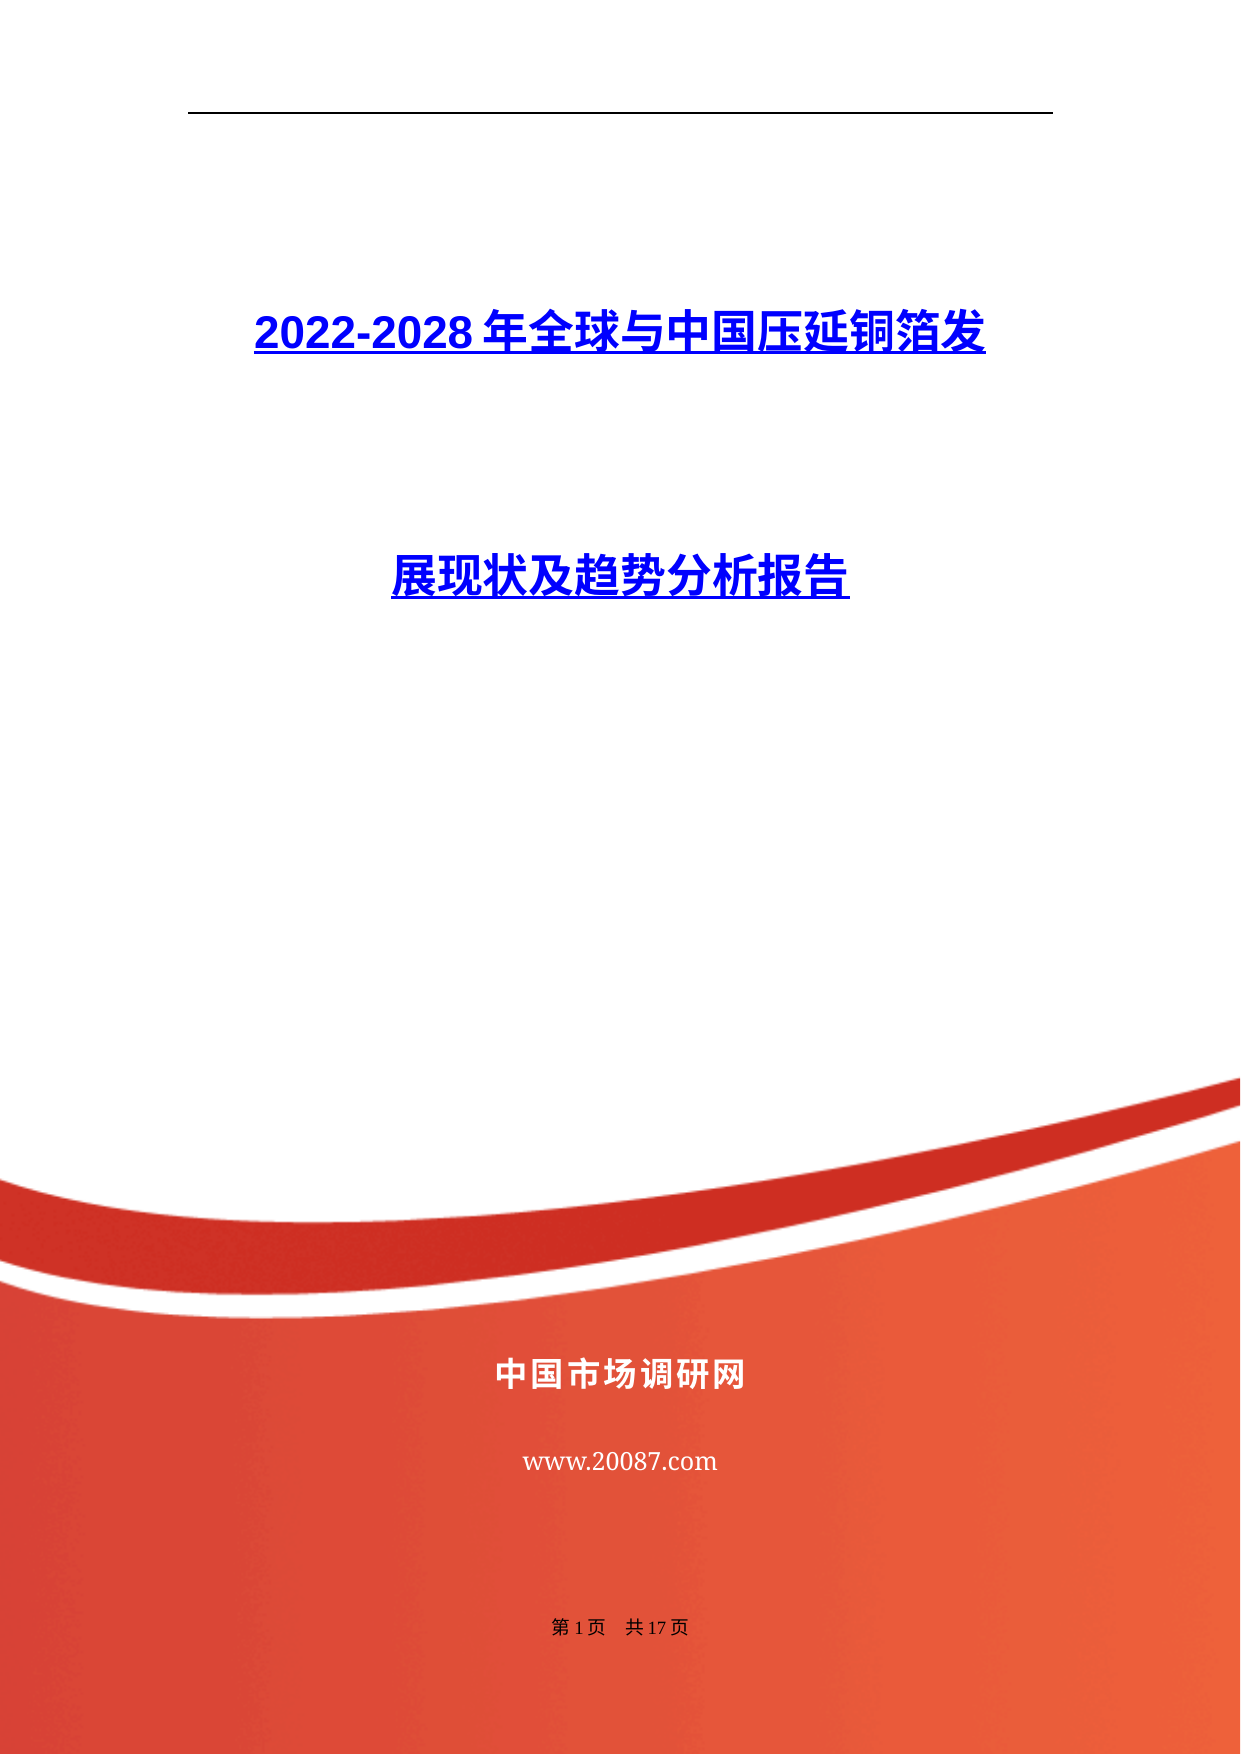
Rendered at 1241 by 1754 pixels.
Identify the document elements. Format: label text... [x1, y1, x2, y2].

text www.20087.com [187, 1428, 1053, 1493]
picture [0, 1006, 1241, 1754]
subtitle 中国市场调研网 [187, 1339, 1053, 1404]
table_header 2022-2028年全球与中国压延铜箔发展现状及趋势分析报告 [188, 207, 1053, 773]
